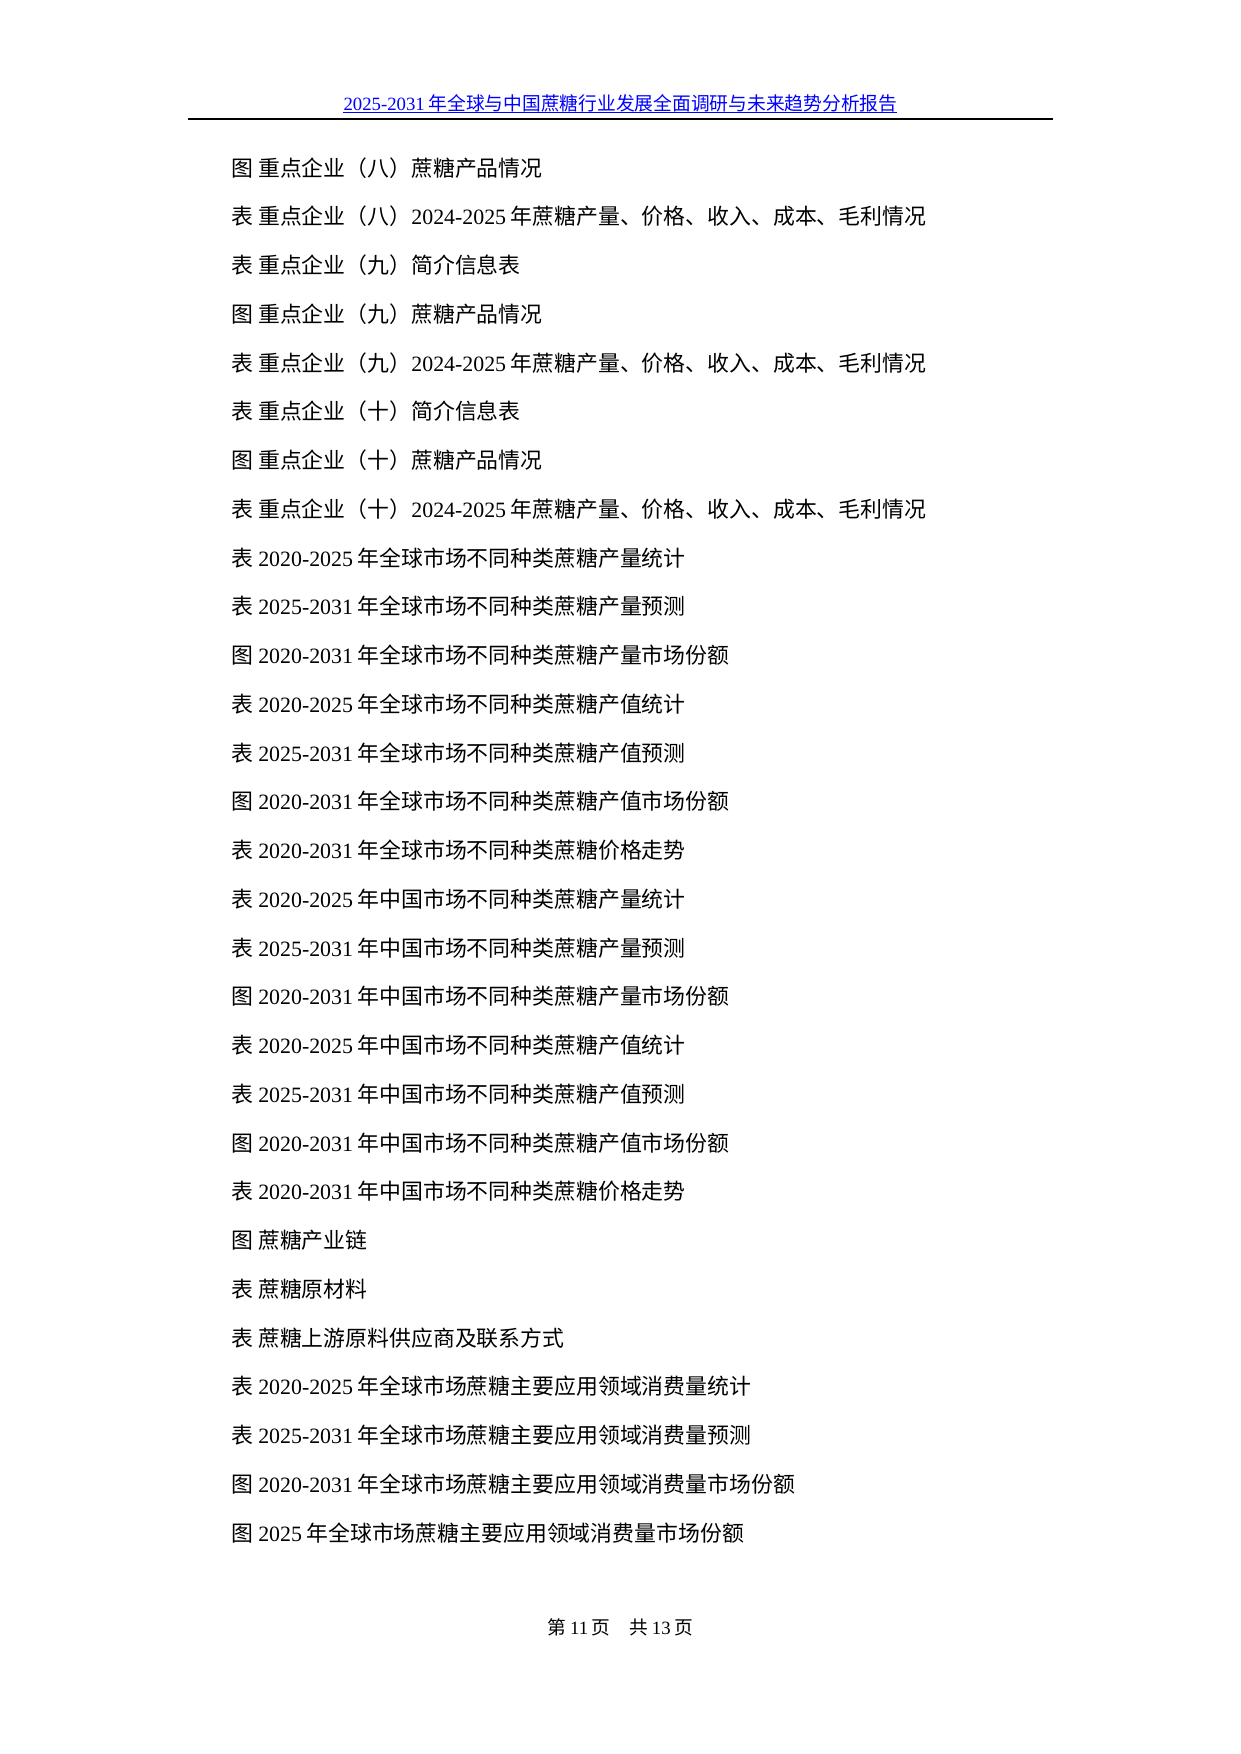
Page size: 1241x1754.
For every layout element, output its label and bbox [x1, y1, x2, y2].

text [187, 150, 1053, 1548]
